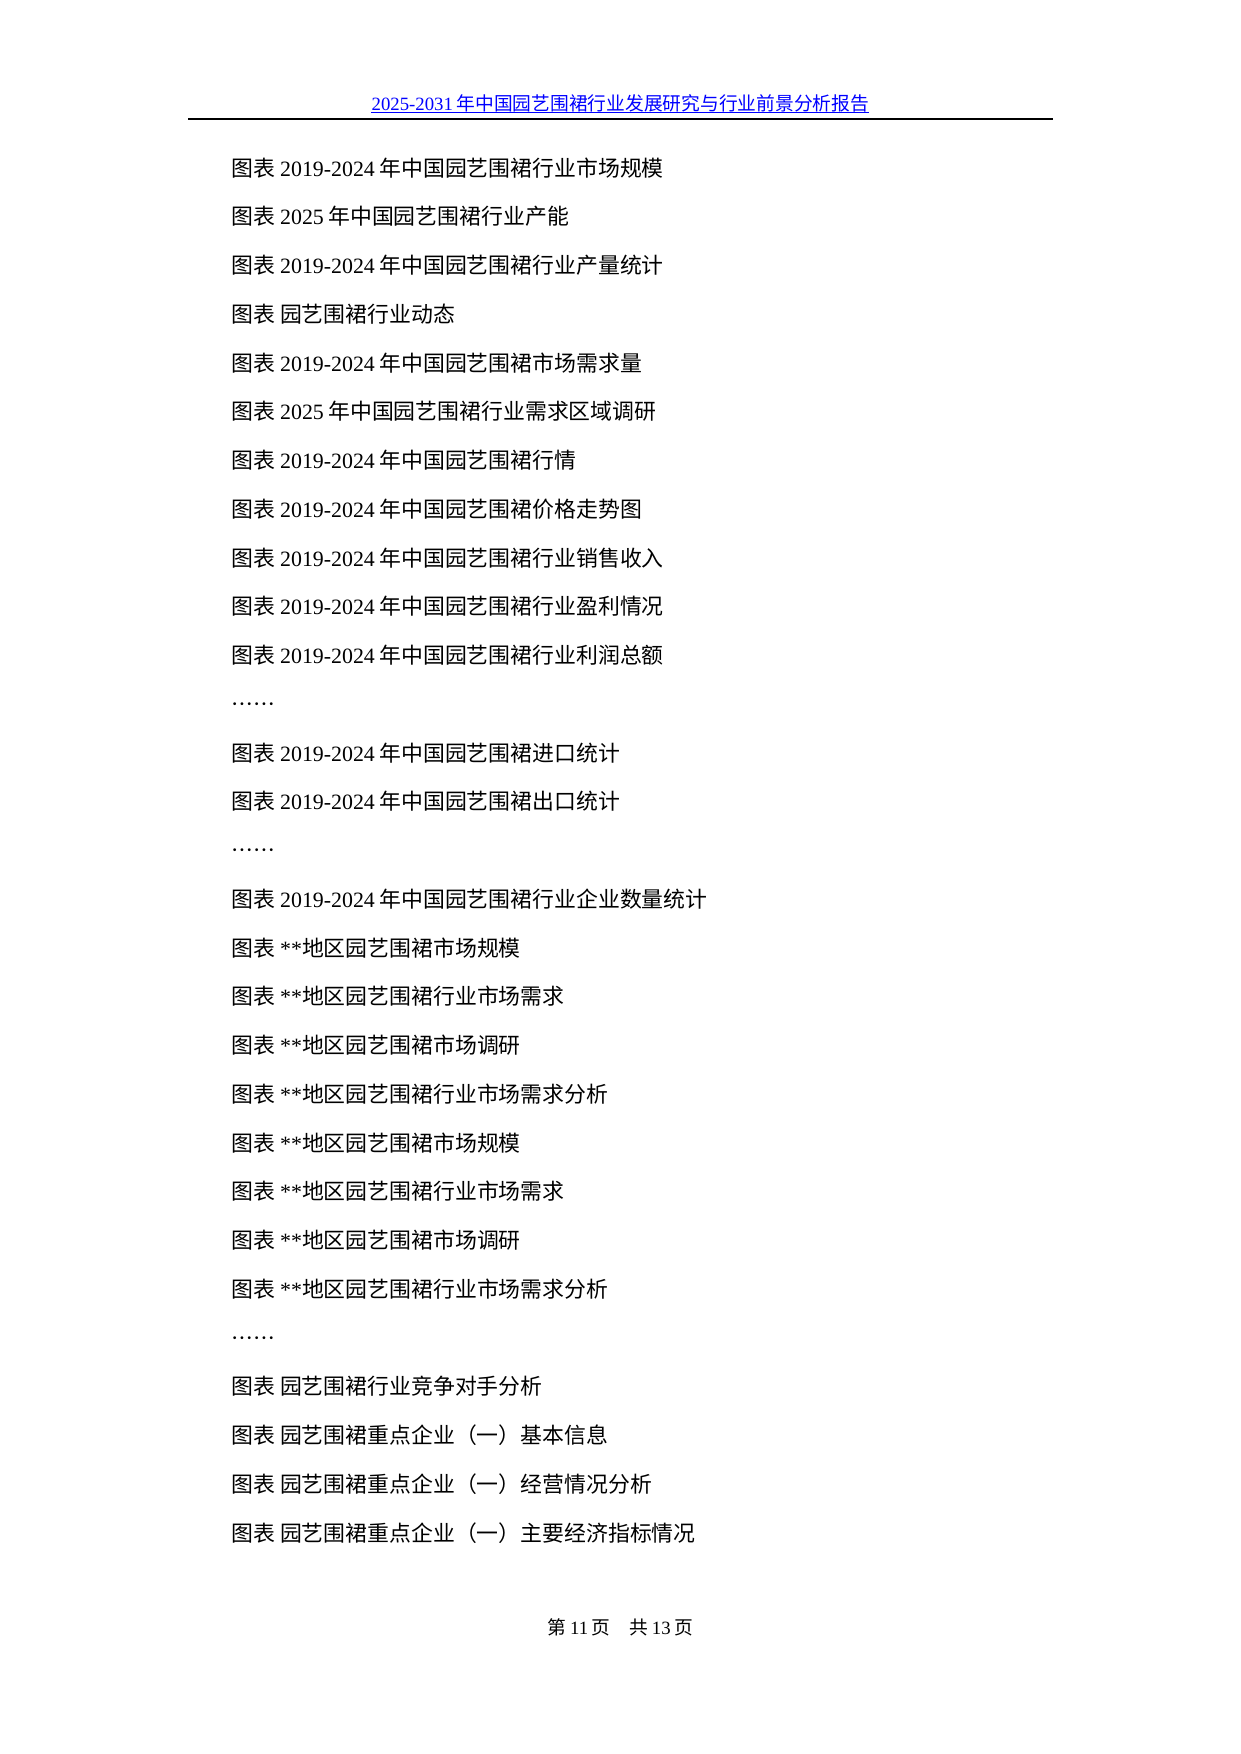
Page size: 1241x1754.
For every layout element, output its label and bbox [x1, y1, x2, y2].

text [187, 150, 1053, 1548]
